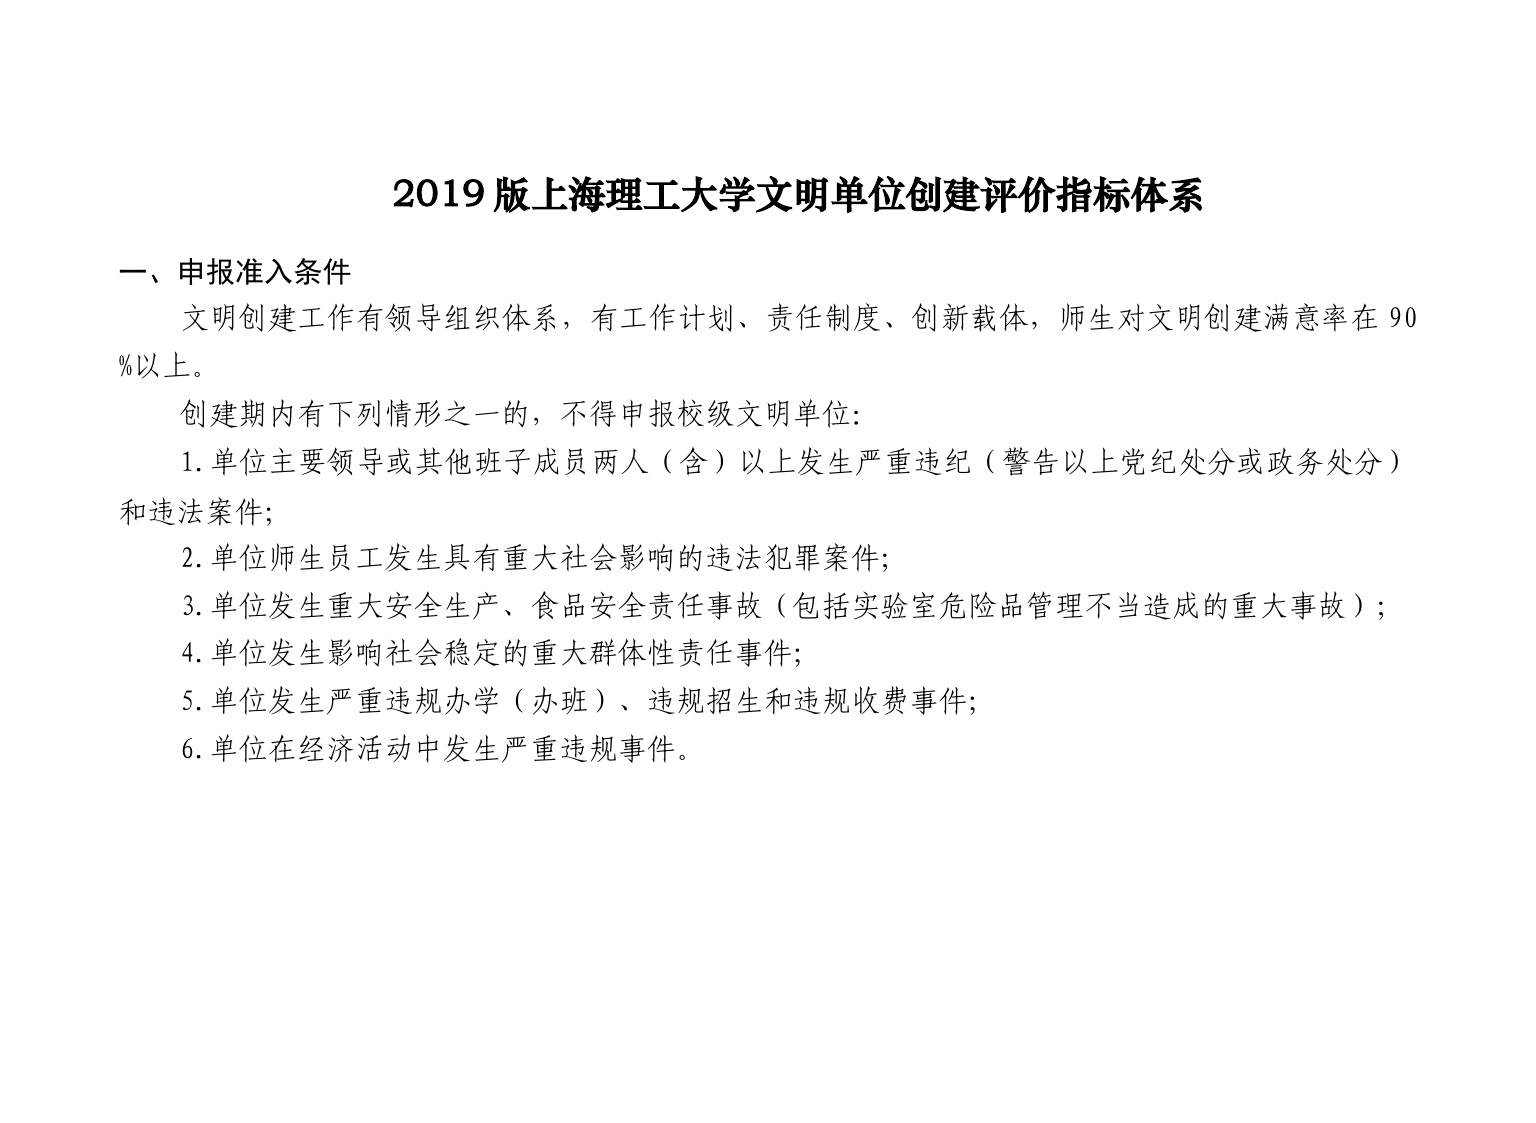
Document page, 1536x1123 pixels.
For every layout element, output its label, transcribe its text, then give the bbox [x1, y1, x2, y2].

text 文明创建工作有领导组织体系，有工作计划、责任制度、创新载体，师生对文明创建满意率在90%以上。 [118, 292, 1417, 388]
text 创建期内有下列情形之一的，不得申报校级文明单位： [118, 388, 1417, 436]
text 3.单位发生重大安全生产、食品安全责任事故（包括实验室危险品管理不当造成的重大事故）； [118, 579, 1417, 627]
text 2.单位师生员工发生具有重大社会影响的违法犯罪案件； [118, 532, 1417, 579]
text 一、申报准入条件 [118, 244, 1417, 292]
text 2019版上海理工大学文明单位创建评价指标体系 [118, 168, 1417, 217]
text 5.单位发生严重违规办学（办班）、违规招生和违规收费事件； [118, 675, 1417, 723]
text 6.单位在经济活动中发生严重违规事件。 [118, 723, 1417, 771]
text 4.单位发生影响社会稳定的重大群体性责任事件； [118, 627, 1417, 675]
text 1.单位主要领导或其他班子成员两人（含）以上发生严重违纪（警告以上党纪处分或政务处分）和违法案件； [118, 436, 1417, 532]
